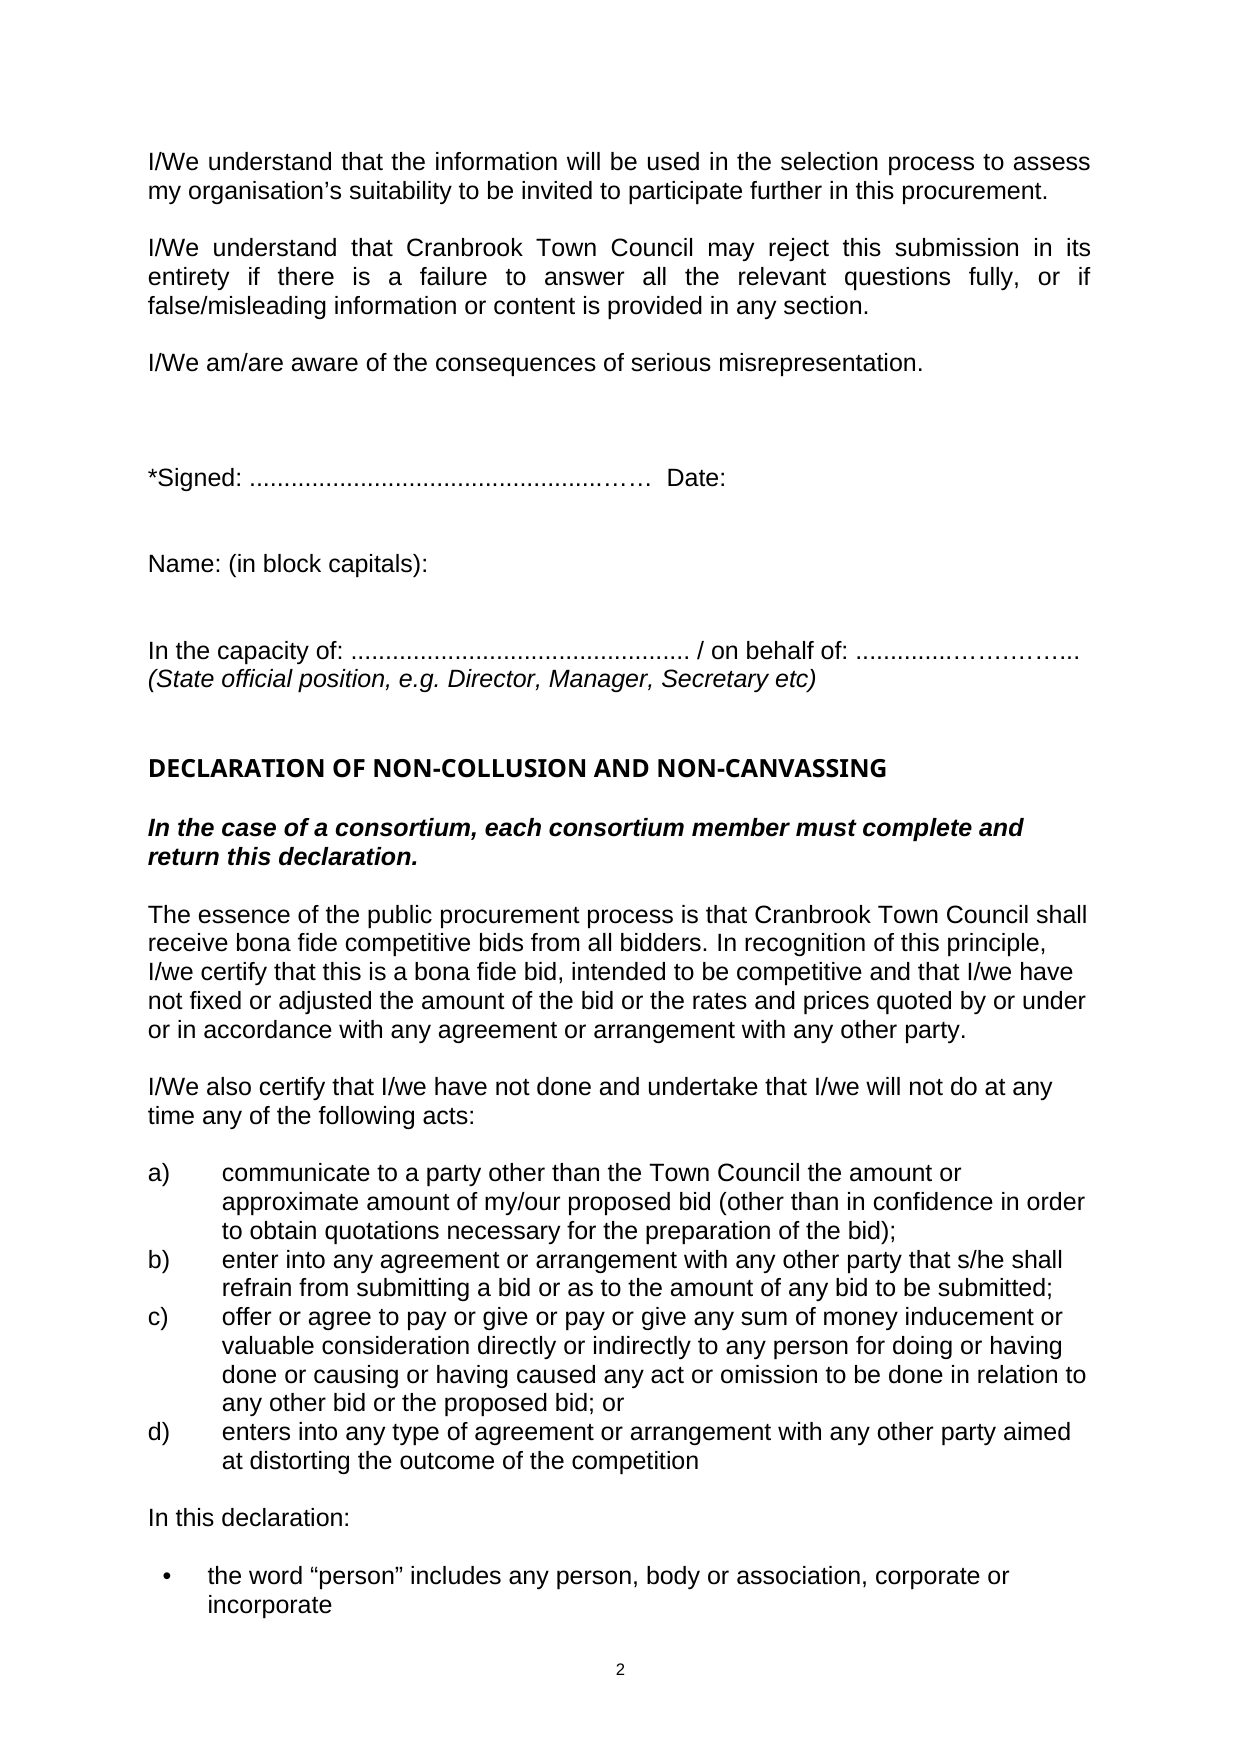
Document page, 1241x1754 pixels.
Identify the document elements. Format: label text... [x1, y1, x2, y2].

text d) enters into any type of agreement or arrangement with any other party aimed at distorting the outcome of the competition [148, 1417, 1092, 1475]
text In the capacity of: ................................................. / on behalf of: ..............…….……... [148, 636, 1092, 664]
text Name: (in block capitals): [148, 549, 1092, 578]
text c) offer or agree to pay or give or pay or give any sum of money inducement or valuable consideration directly or indirectly to any person for doing or having done or causing or having caused any act or omission to be done in relation to any other bid or the proposed bid; or [148, 1302, 1092, 1417]
text In this declaration: [148, 1503, 1092, 1532]
text The essence of the public procurement process is that Cranbrook Town Council shall receive bona fide competitive bids from all bidders. In recognition of this principle, I/we certify that this is a bona fide bid, intended to be competitive and that I/we have not fixed or adjusted the amount of the bid or the rates and prices quoted by or under or in accordance with any agreement or arrangement with any other party. [148, 900, 1092, 1043]
text I/We understand that Cranbrook Town Council may reject this submission in its entirety if there is a failure to answer all the relevant questions fully, or if false/misleading information or content is provided in any section. [148, 233, 1092, 319]
list the word “person” includes any person, body or association, corporate or incorporate [162, 1561, 1092, 1618]
text *Signed: ...................................................…… Date: [148, 463, 1092, 492]
text In the case of a consortium, each consortium member must complete and return this declaration. [148, 813, 1092, 871]
text (State official position, e.g. Director, Manager, Secretary etc) [148, 664, 1092, 693]
text I/We understand that the information will be used in the selection process to assess my organisation’s suitability to be invited to participate further in this procurement. [148, 147, 1092, 204]
text b) enter into any agreement or arrangement with any other party that s/he shall refrain from submitting a bid or as to the amount of any bid to be submitted; [148, 1245, 1092, 1302]
text I/We am/are aware of the consequences of serious misrepresentation. [148, 348, 1092, 377]
text Declaration OF NON-COLLUSION and Non-Canvassing [148, 751, 1092, 785]
text I/We also certify that I/we have not done and undertake that I/we will not do at any time any of the following acts: [148, 1072, 1092, 1130]
text a) communicate to a party other than the Town Council the amount or approximate amount of my/our proposed bid (other than in confidence in order to obtain quotations necessary for the preparation of the bid); [148, 1158, 1092, 1245]
